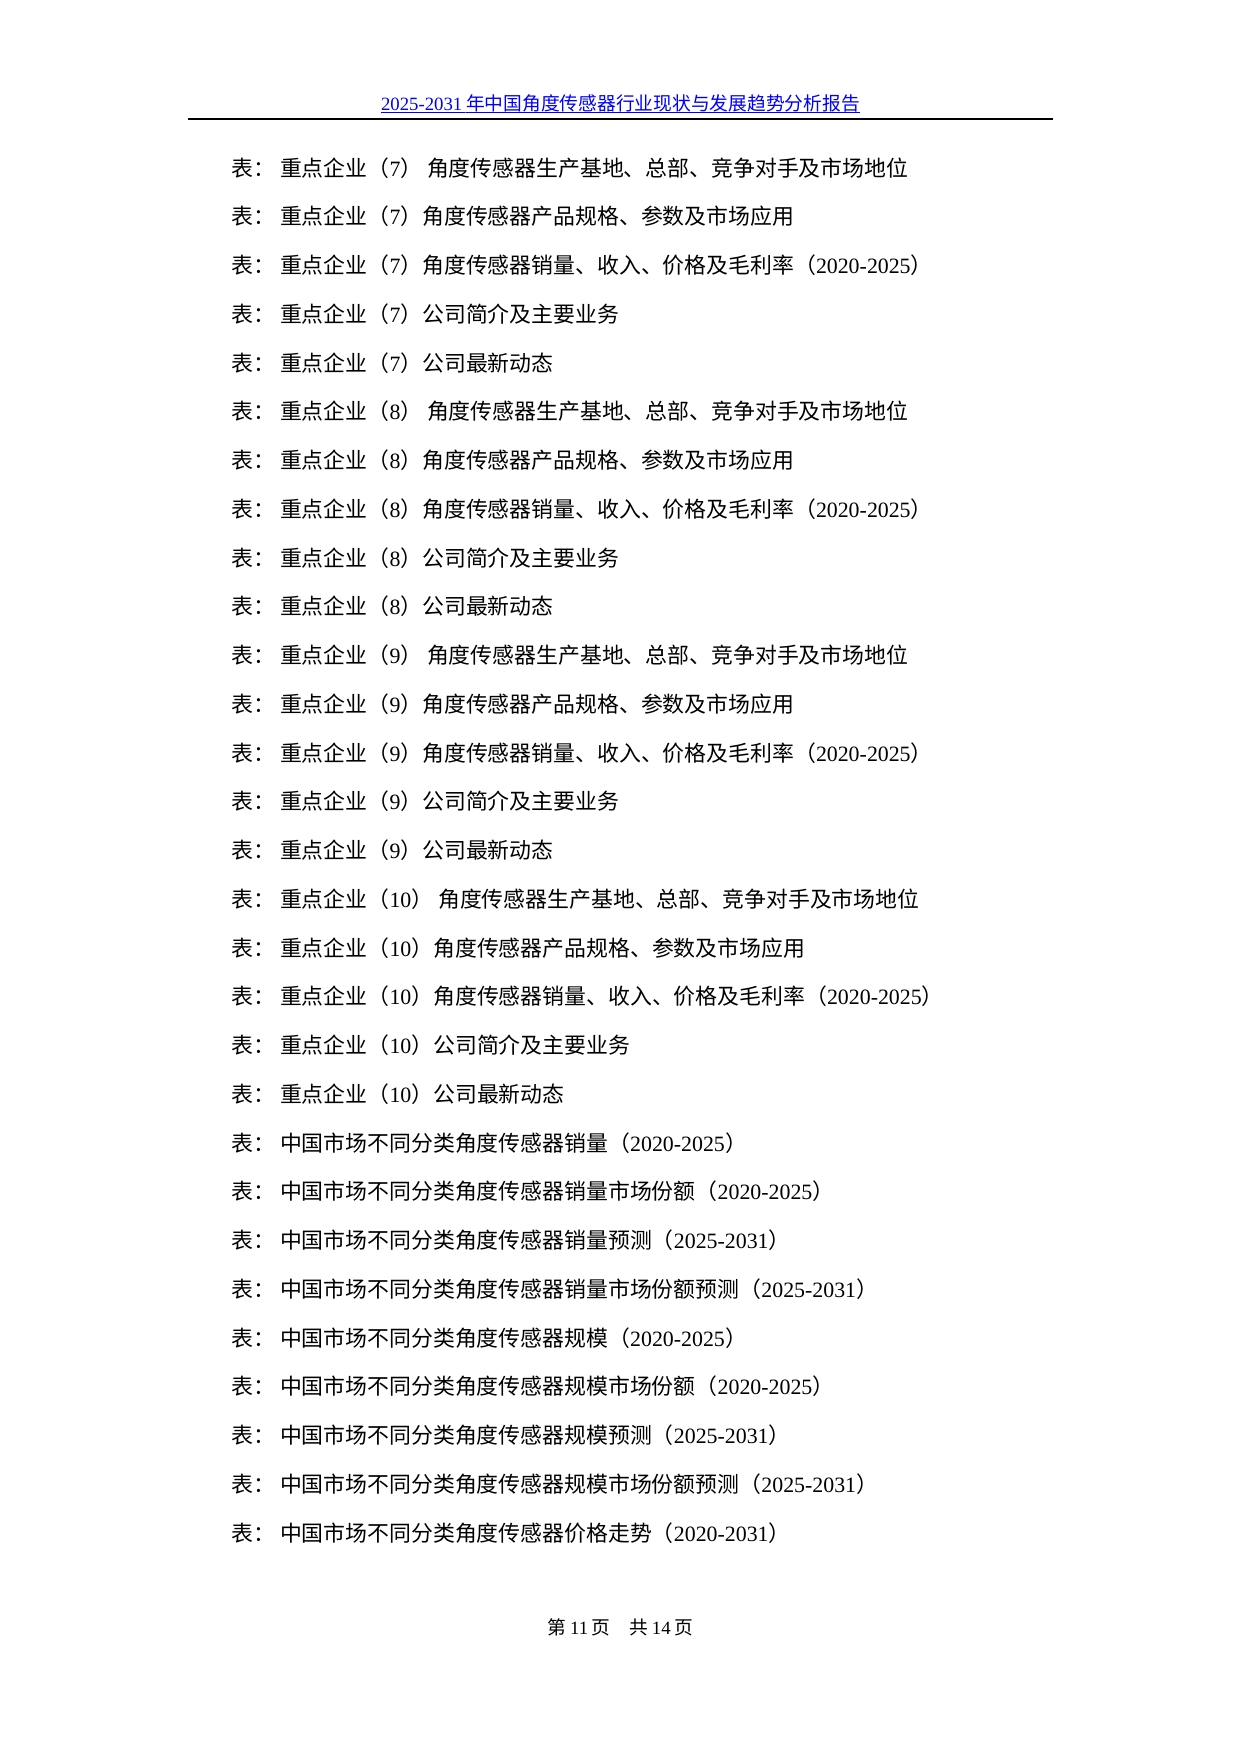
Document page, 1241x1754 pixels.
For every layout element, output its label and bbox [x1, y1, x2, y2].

text [187, 150, 1053, 1548]
